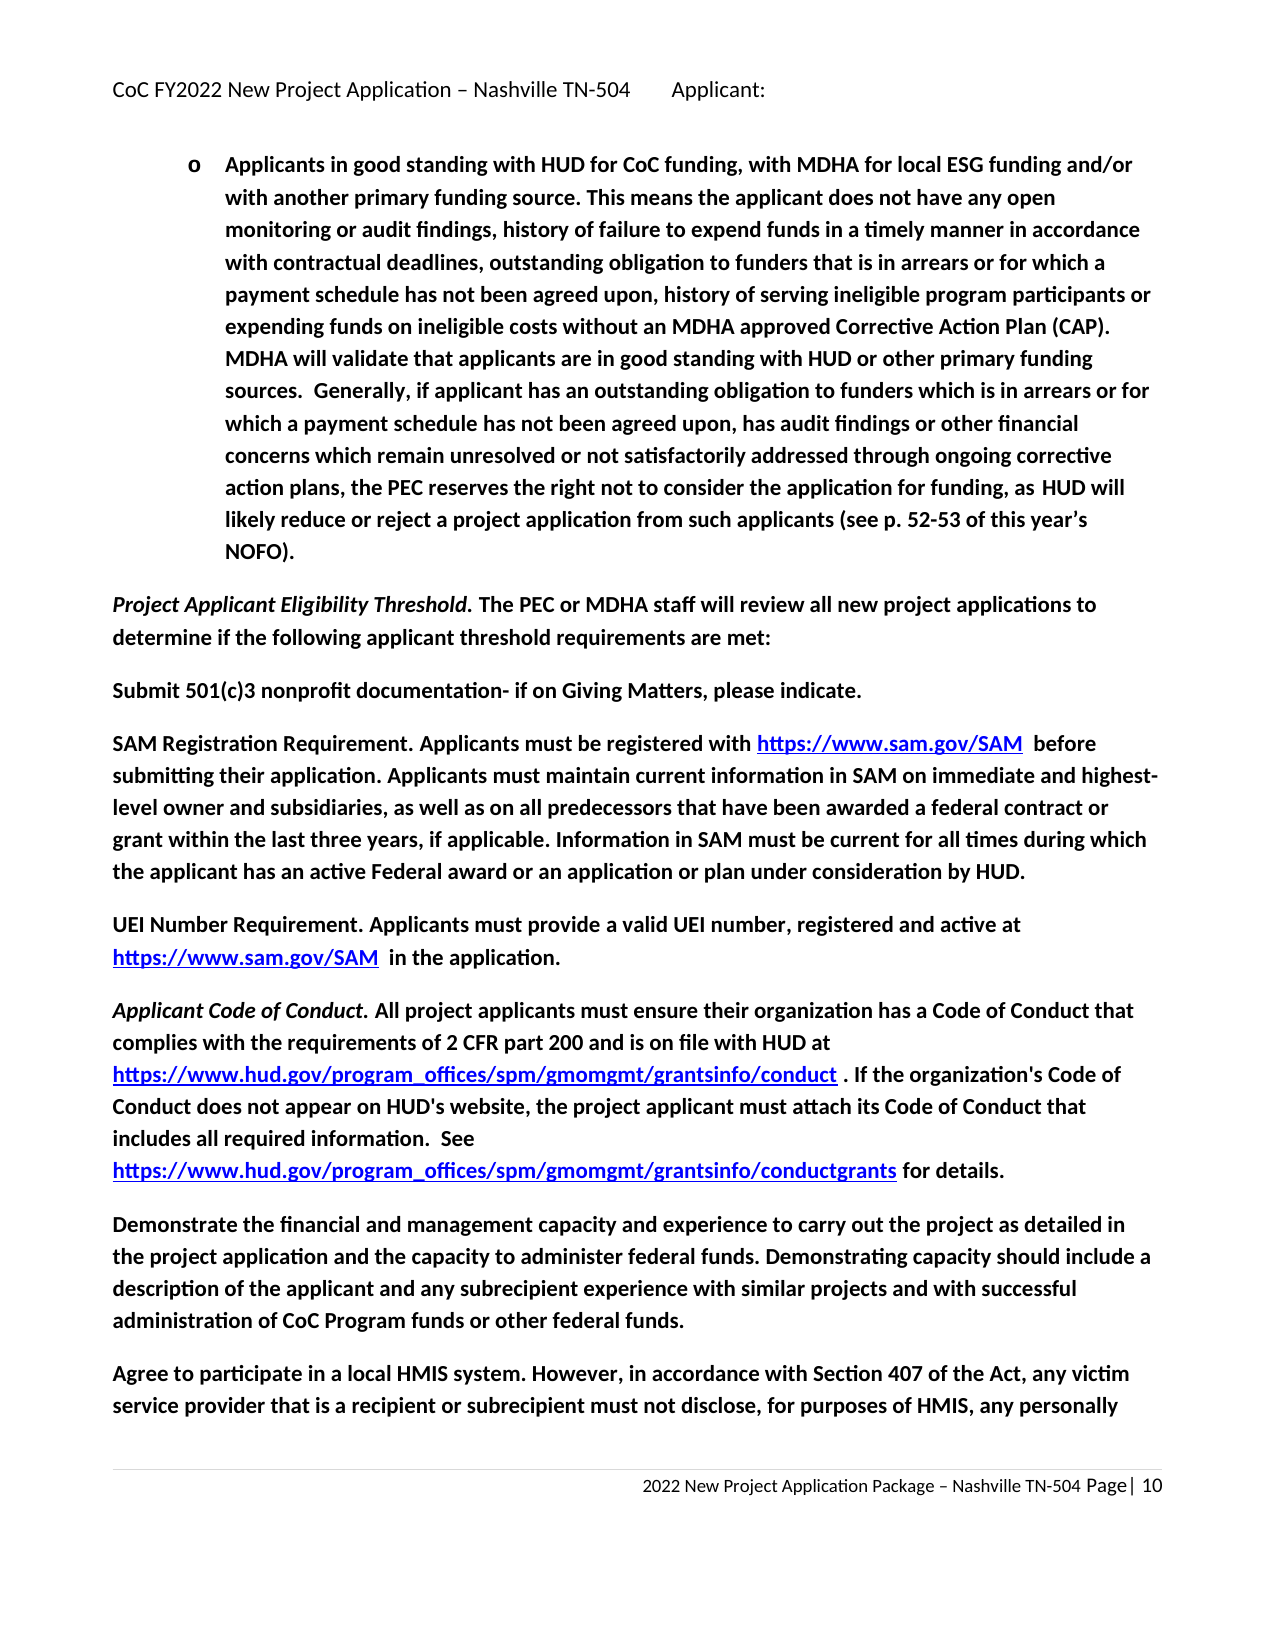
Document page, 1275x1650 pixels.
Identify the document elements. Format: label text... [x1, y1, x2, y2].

list Applicants in good standing with HUD for CoC funding, with MDHA for local ESG funding and/or with another primary funding source. This means the applicant does not have any open monitoring or audit findings, history of failure to expend funds in a timely manner in accordance with contractual deadlines, outstanding obligation to funders that is in arrears or for which a payment schedule has not been agreed upon, history of serving ineligible program participants or expending funds on ineligible costs without an MDHA approved Corrective Action Plan (CAP). MDHA will validate that applicants are in good standing with HUD or other primary funding sources. Generally, if applicant has an outstanding obligation to funders which is in arrears or for which a payment schedule has not been agreed upon, has audit findings or other financial concerns which remain unresolved or not satisfactorily addressed through ongoing corrective action plans, the PEC reserves the right not to consider the application for funding, as HUD will likely reduce or reject a project application from such applicants (see p. 52-53 of this year’s NOFO). [187, 150, 1162, 566]
text Applicant Code of Conduct. All project applicants must ensure their organization has a Code of Conduct that complies with the requirements of 2 CFR part 200 and is on file with HUD at https://www.hud.gov/program_offices/spm/gmomgmt/grantsinfo/conduct . If the organization's Code of Conduct does not appear on HUD's website, the project applicant must attach its Code of Conduct that includes all required information. See https://www.hud.gov/program_offices/spm/gmomgmt/grantsinfo/conductgrants for details. [112, 996, 1162, 1185]
text UEI Number Requirement. Applicants must provide a valid UEI number, registered and active at https://www.sam.gov/SAM in the application. [112, 911, 1162, 971]
text Submit 501(c)3 nonprofit documentation- if on Giving Matters, please indicate. [112, 676, 1162, 704]
text Demonstrate the financial and management capacity and experience to carry out the project as detailed in the project application and the capacity to administer federal funds. Demonstrating capacity should include a description of the applicant and any subrecipient experience with similar projects and with successful administration of CoC Program funds or other federal funds. [112, 1210, 1162, 1334]
text Project Applicant Eligibility Threshold. The PEC or MDHA staff will review all new project applications to determine if the following applicant threshold requirements are met: [112, 591, 1162, 651]
text SAM Registration Requirement. Applicants must be registered with https://www.sam.gov/SAM before submitting their application. Applicants must maintain current information in SAM on immediate and highest-level owner and subsidiaries, as well as on all predecessors that have been awarded a federal contract or grant within the last three years, if applicable. Information in SAM must be current for all times during which the applicant has an active Federal award or an application or plan under consideration by HUD. [112, 729, 1162, 886]
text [112, 1359, 1162, 1419]
